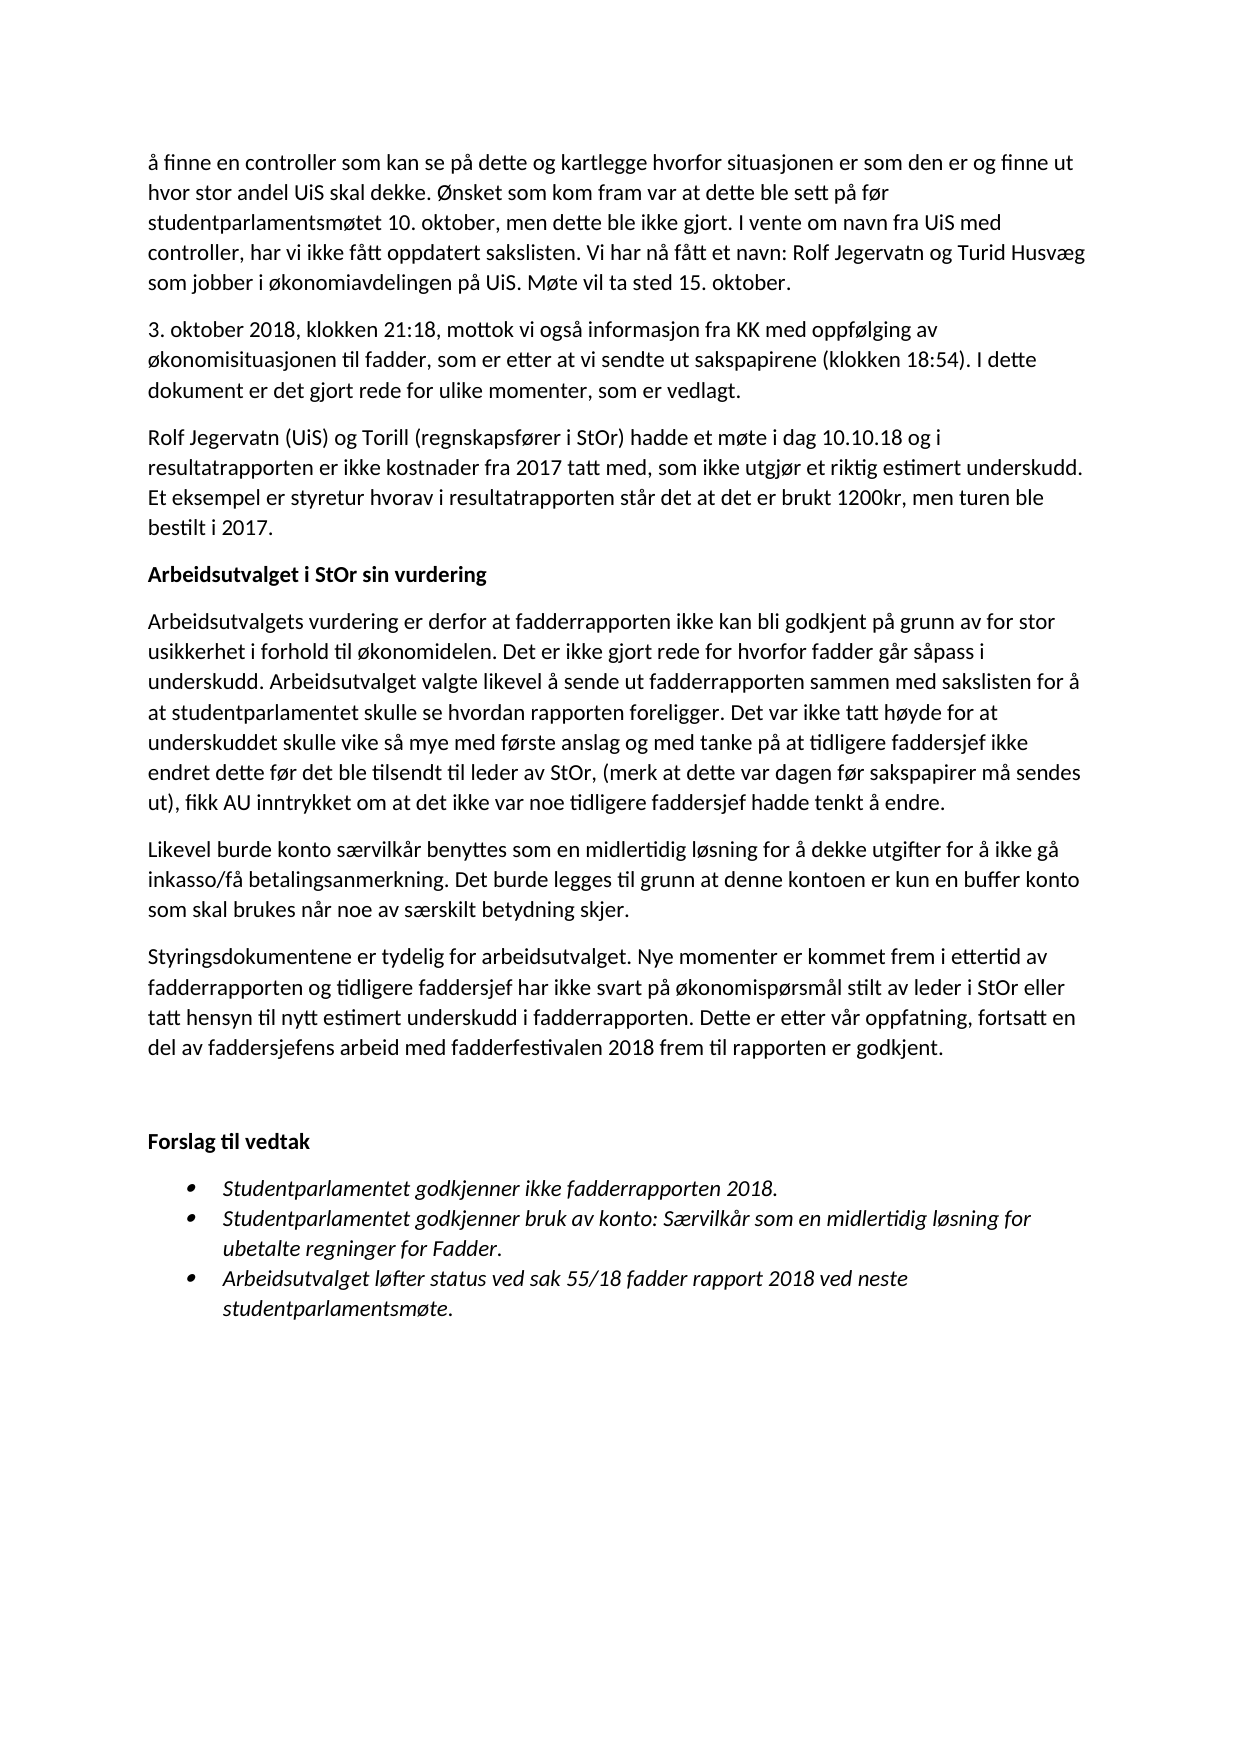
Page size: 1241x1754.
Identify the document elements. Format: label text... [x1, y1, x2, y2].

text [148, 148, 1093, 296]
list Studentparlamentet godkjenner ikke fadderrapporten 2018. [185, 1174, 1093, 1202]
text Arbeidsutvalget i StOr sin vurdering [148, 560, 1093, 588]
list Studentparlamentet godkjenner bruk av konto: Særvilkår som en midlertidig løsning for ubetalte regninger for Fadder. [185, 1204, 1093, 1262]
text Likevel burde konto særvilkår benyttes som en midlertidig løsning for å dekke utgifter for å ikke gå inkasso/få betalingsanmerkning. Det burde legges til grunn at denne kontoen er kun en buffer konto som skal brukes når noe av særskilt betydning skjer. [148, 835, 1093, 923]
text Styringsdokumentene er tydelig for arbeidsutvalget. Nye momenter er kommet frem i ettertid av fadderrapporten og tidligere faddersjef har ikke svart på økonomispørsmål stilt av leder i StOr eller tatt hensyn til nytt estimert underskudd i fadderrapporten. Dette er etter vår oppfatning, fortsatt en del av faddersjefens arbeid med fadderfestivalen 2018 frem til rapporten er godkjent. [148, 942, 1093, 1061]
text 3. oktober 2018, klokken 21:18, mottok vi også informasjon fra KK med oppfølging av økonomisituasjonen til fadder, som er etter at vi sendte ut sakspapirene (klokken 18:54). I dette dokument er det gjort rede for ulike momenter, som er vedlagt. [148, 315, 1093, 404]
text Rolf Jegervatn (UiS) og Torill (regnskapsfører i StOr) hadde et møte i dag 10.10.18 og i resultatrapporten er ikke kostnader fra 2017 tatt med, som ikke utgjør et riktig estimert underskudd. Et eksempel er styretur hvorav i resultatrapporten står det at det er brukt 1200kr, men turen ble bestilt i 2017. [148, 423, 1093, 541]
text Arbeidsutvalgets vurdering er derfor at fadderrapporten ikke kan bli godkjent på grunn av for stor usikkerhet i forhold til økonomidelen. Det er ikke gjort rede for hvorfor fadder går såpass i underskudd. Arbeidsutvalget valgte likevel å sende ut fadderrapporten sammen med sakslisten for å at studentparlamentet skulle se hvordan rapporten foreligger. Det var ikke tatt høyde for at underskuddet skulle vike så mye med første anslag og med tanke på at tidligere faddersjef ikke endret dette før det ble tilsendt til leder av StOr, (merk at dette var dagen før sakspapirer må sendes ut), fikk AU inntrykket om at det ikke var noe tidligere faddersjef hadde tenkt å endre. [148, 607, 1093, 816]
list Arbeidsutvalget løfter status ved sak 55/18 fadder rapport 2018 ved neste studentparlamentsmøte. [185, 1264, 1093, 1322]
text Forslag til vedtak [148, 1127, 1093, 1155]
